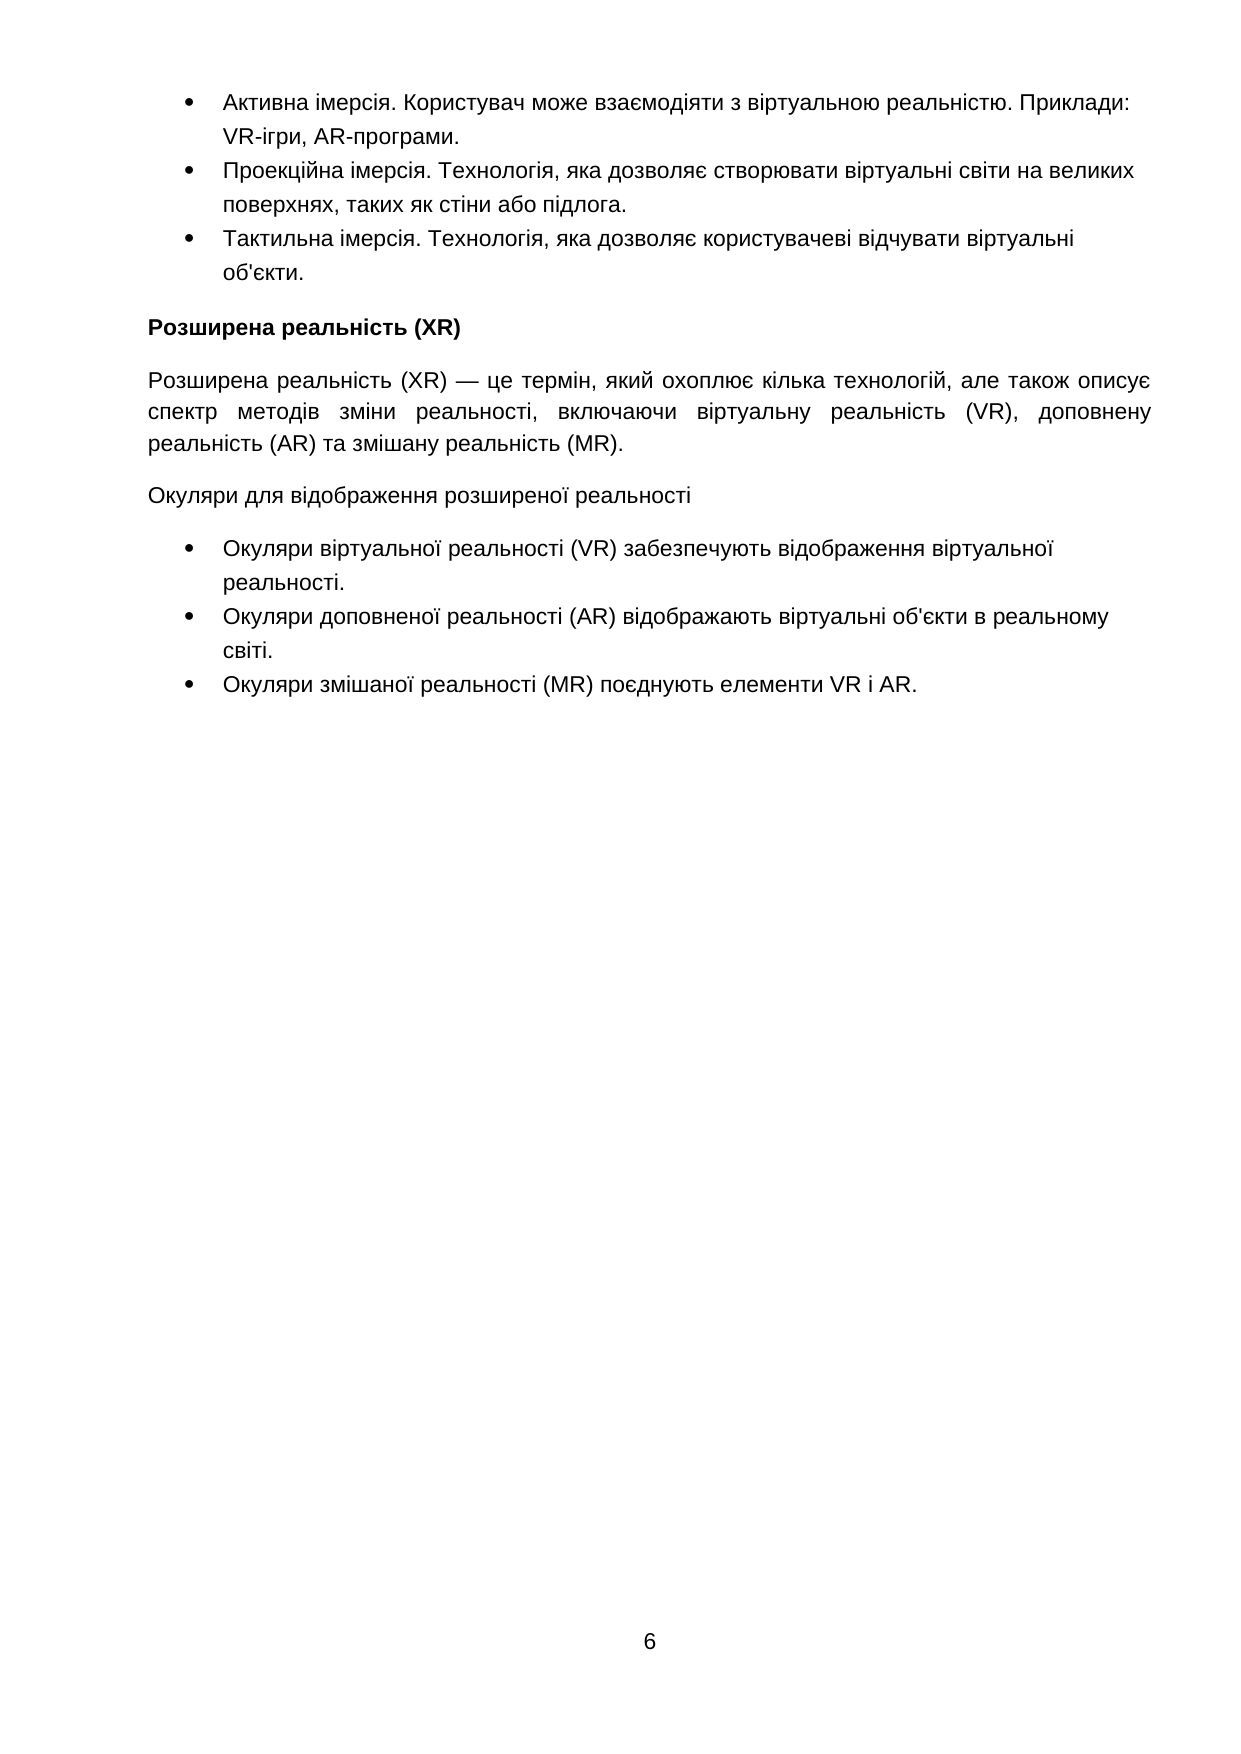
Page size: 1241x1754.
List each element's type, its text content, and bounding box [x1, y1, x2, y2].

list Тактильна імерсія. Технологія, яка дозволяє користувачеві відчувати віртуальні об'єкти. [185, 225, 1152, 286]
list Проекційна імерсія. Технологія, яка дозволяє створювати віртуальні світи на великих поверхнях, таких як стіни або підлога. [185, 157, 1152, 217]
list Окуляри доповненої реальності (AR) відображають віртуальні об'єкти в реальному світі. [185, 603, 1152, 663]
text Розширена реальність (XR) — це термін, який охоплює кілька технологій, але також описує спектр методів зміни реальності, включаючи віртуальну реальність (VR), доповнену реальність (AR) та змішану реальність (MR). [148, 367, 1152, 456]
list Окуляри віртуальної реальності (VR) забезпечують відображення віртуальної реальності. [185, 535, 1152, 595]
list Активна імерсія. Користувач може взаємодіяти з віртуальною реальністю. Приклади: VR-ігри, AR-програми. [185, 88, 1152, 149]
list Окуляри змішаної реальності (MR) поєднують елементи VR і AR. [185, 671, 1152, 698]
text Окуляри для відображення розширеної реальності [148, 482, 1152, 509]
subtitle Розширена реальність (XR) [148, 314, 1152, 341]
